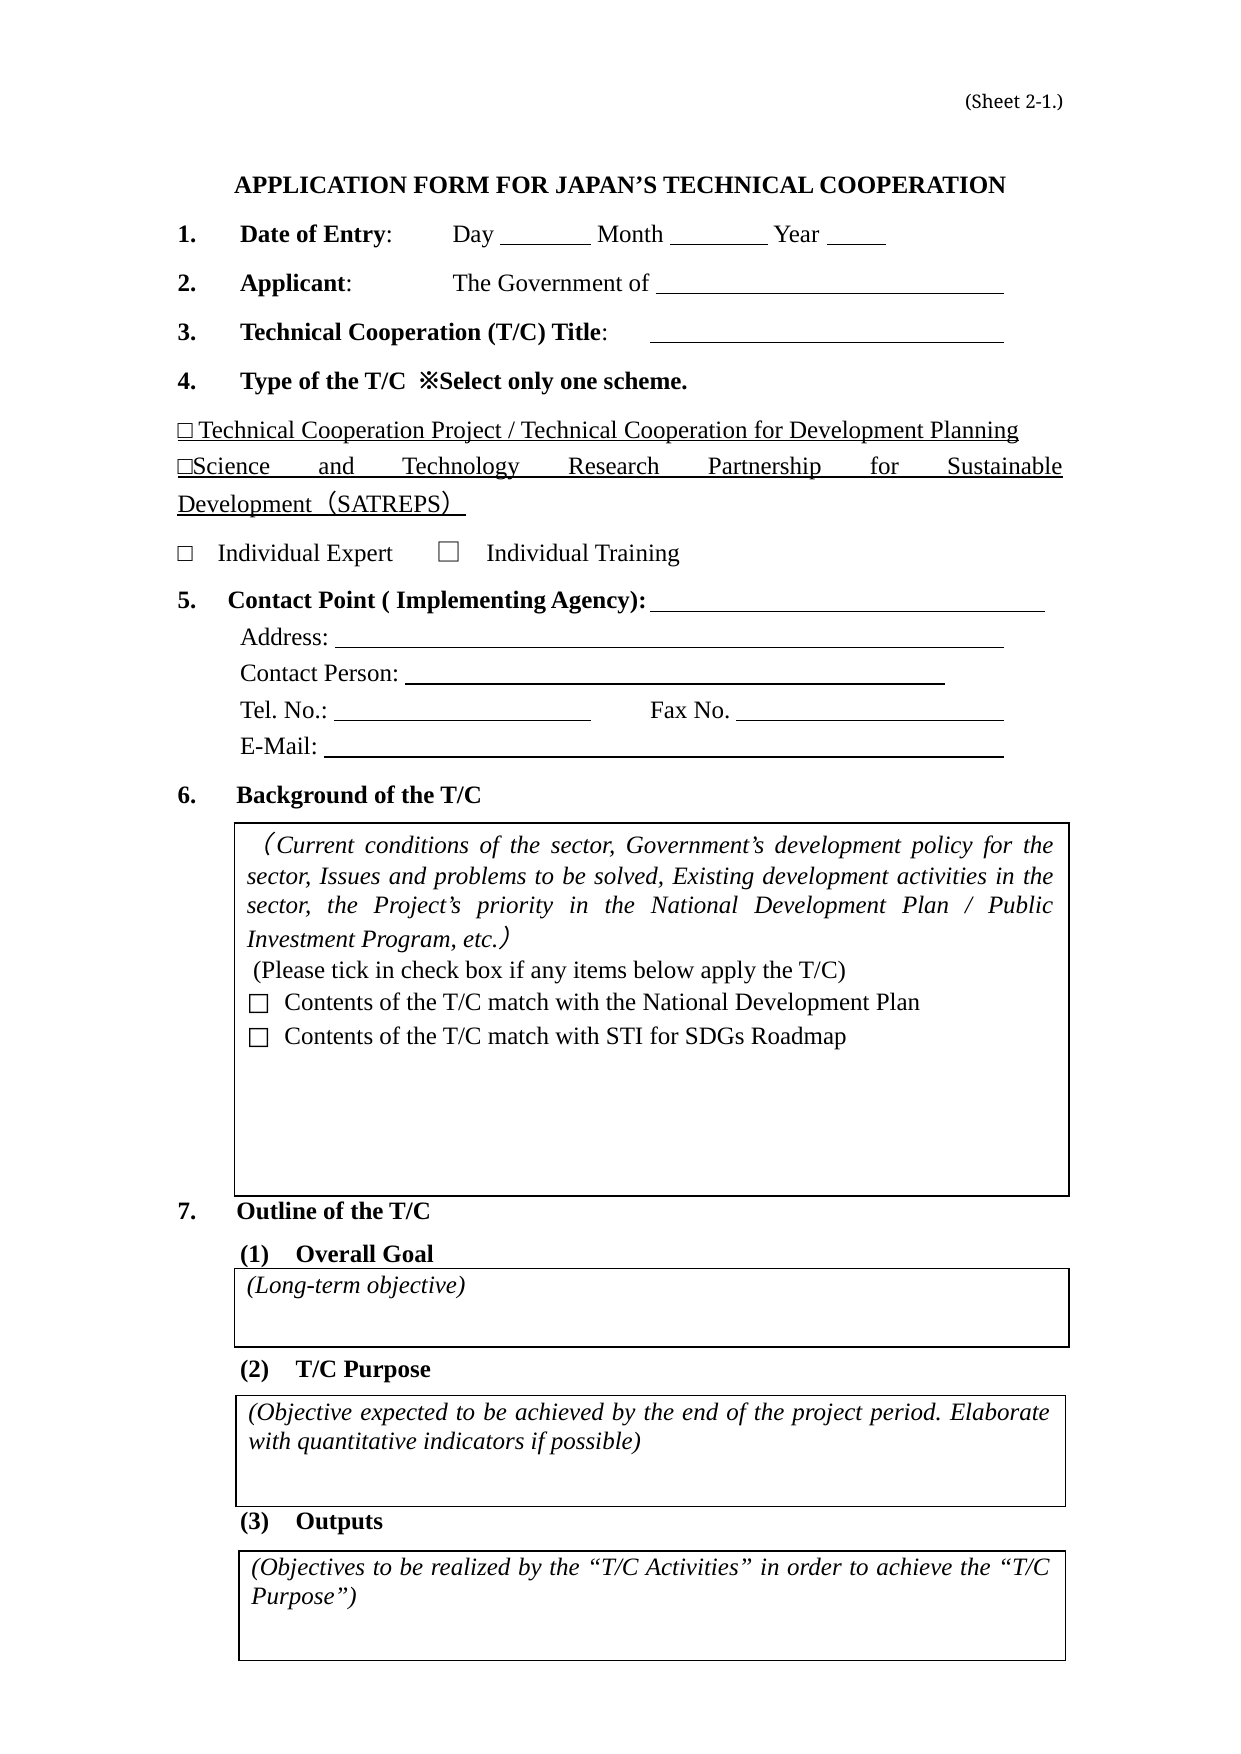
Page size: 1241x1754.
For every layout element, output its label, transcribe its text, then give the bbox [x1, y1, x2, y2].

text 1. Date of Entry: Day Month Year [177, 215, 1063, 251]
text (3) Outputs [240, 1507, 1063, 1539]
text (1) Overall Goal [240, 1235, 1063, 1268]
text □Science and Technology Research Partnership for Sustainable Development（SATREPS） [177, 447, 1063, 476]
text □ Technical Cooperation Project / Technical Cooperation for Development Planning [177, 411, 1063, 447]
text 7. Outline of the T/C [177, 1192, 1063, 1228]
list Type of the T/C ※Select only one scheme. [177, 362, 1063, 398]
text Tel. No.: Fax No. [240, 691, 1063, 727]
text 5. Contact Point ( Implementing Agency): [177, 582, 1063, 618]
text Address: [240, 618, 1063, 654]
text APPLICATION FORM FOR ’S TECHNICAL COOPERATION [177, 166, 1063, 202]
text 6. Background of the T/C [177, 776, 1063, 813]
text □ Individual Expert □ Individual Training [177, 533, 1063, 569]
text E-Mail: [240, 727, 1063, 764]
text Contact Person: [240, 654, 1063, 691]
list Technical Cooperation (T/C) Title: [177, 313, 1063, 349]
text □Science and Technology Research Partnership for Sustainable Development（SATREPS） [177, 477, 1063, 520]
text (2) T/C Purpose [240, 1350, 1063, 1387]
text 2. Applicant: The Government of [177, 264, 1063, 300]
